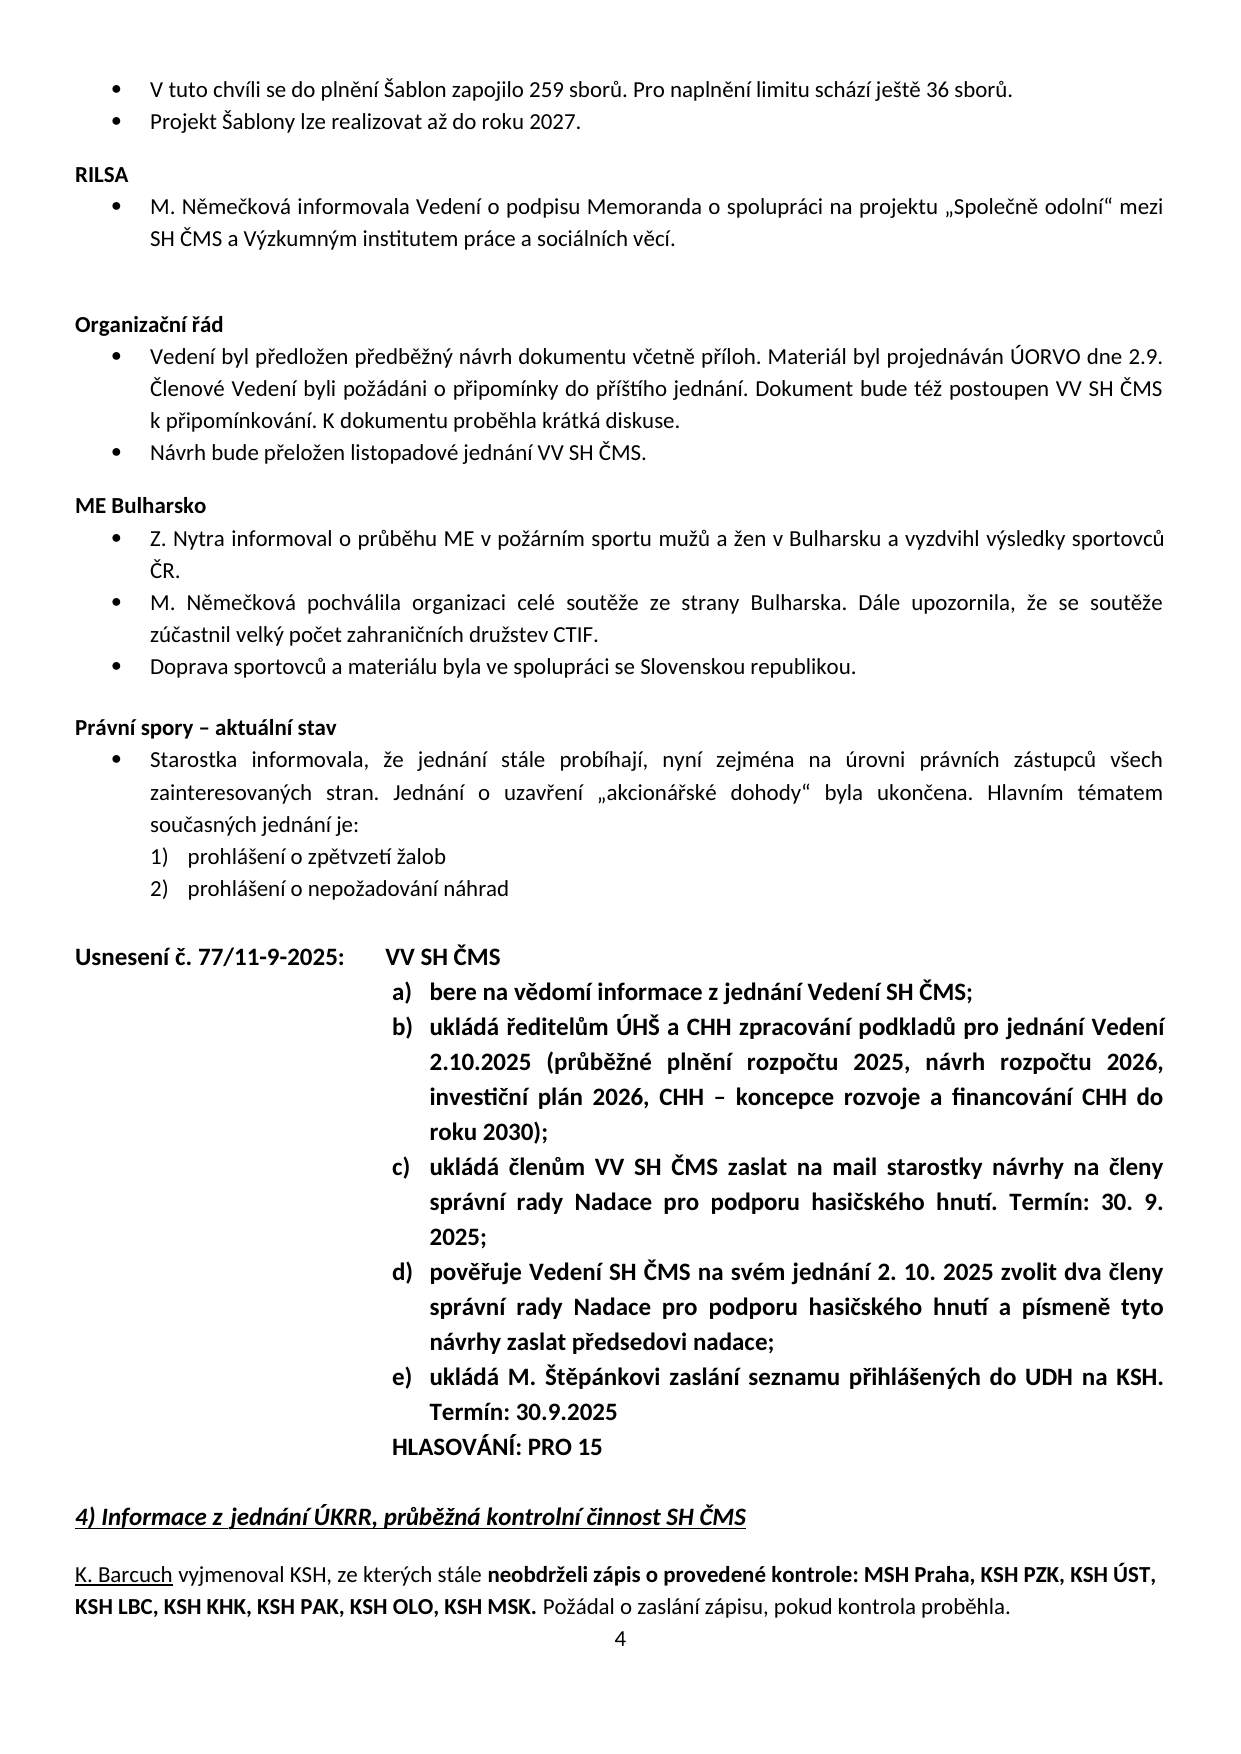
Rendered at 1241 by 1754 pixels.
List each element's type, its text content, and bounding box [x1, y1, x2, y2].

list Z. Nytra informoval o průběhu ME v požárním sportu mužů a žen v Bulharsku a vyzdvihl výsledky sportovců ČR. [112, 524, 1165, 584]
list bere na vědomí informace z jednání Vedení SH ČMS; [392, 977, 1165, 1007]
list prohlášení o zpětvzetí žalob [150, 842, 1165, 870]
list Vedení byl předložen předběžný návrh dokumentu včetně příloh. Materiál byl projednáván ÚORVO dne 2.9. Členové Vedení byli požádáni o připomínky do příštího jednání. Dokument bude též postoupen VV SH ČMS k připomínkování. K dokumentu proběhla krátká diskuse. [112, 342, 1165, 434]
text Usnesení č. 77/11-9-2025: VV SH ČMS [75, 942, 1165, 972]
list M. Němečková informovala Vedení o podpisu Memoranda o spolupráci na projektu „Společně odolní“ mezi SH ČMS a Výzkumným institutem práce a sociálních věcí. [112, 192, 1165, 253]
text Právní spory – aktuální stav [75, 713, 1165, 741]
text HLASOVÁNÍ: PRO 15 [318, 1432, 1165, 1462]
list prohlášení o nepožadování náhrad [150, 874, 1165, 902]
list ukládá členům VV SH ČMS zaslat na mail starostky návrhy na členy správní rady Nadace pro podporu hasičského hnutí. Termín: 30. 9. 2025; [392, 1152, 1165, 1252]
text ME Bulharsko [75, 492, 1165, 519]
list ukládá ředitelům ÚHŠ a CHH zpracování podkladů pro jednání Vedení 2.10.2025 (průběžné plnění rozpočtu 2025, návrh rozpočtu 2026, investiční plán 2026, CHH – koncepce rozvoje a financování CHH do roku 2030); [392, 1012, 1165, 1147]
list Návrh bude přeložen listopadové jednání VV SH ČMS. [112, 438, 1165, 467]
text Organizační řád [75, 310, 1165, 338]
list V tuto chvíli se do plnění Šablon zapojilo 259 sborů. Pro naplnění limitu schází ještě 36 sborů. [112, 75, 1165, 103]
text 4) Informace z jednání ÚKRR, průběžná kontrolní činnost SH ČMS [75, 1502, 1165, 1532]
text RILSA [75, 160, 1165, 188]
list Starostka informovala, že jednání stále probíhají, nyní zejména na úrovni právních zástupců všech zainteresovaných stran. Jednání o uzavření „akcionářské dohody“ byla ukončena. Hlavním tématem současných jednání je: [112, 746, 1165, 838]
list pověřuje Vedení SH ČMS na svém jednání 2. 10. 2025 zvolit dva členy správní rady Nadace pro podporu hasičského hnutí a písmeně tyto návrhy zaslat předsedovi nadace; [392, 1257, 1165, 1357]
list Projekt Šablony lze realizovat až do roku 2027. [112, 107, 1165, 135]
list M. Němečková pochválila organizaci celé soutěže ze strany Bulharska. Dále upozornila, že se soutěže zúčastnil velký počet zahraničních družstev CTIF. [112, 588, 1165, 648]
list ukládá M. Štěpánkovi zaslání seznamu přihlášených do UDH na KSH. Termín: 30.9.2025 [392, 1362, 1165, 1427]
list Doprava sportovců a materiálu byla ve spolupráci se Slovenskou republikou. [112, 652, 1165, 681]
text K. Barcuch vyjmenoval KSH, ze kterých stále neobdrželi zápis o provedené kontrole: MSH Praha, KSH PZK, KSH ÚST, KSH LBC, KSH KHK, KSH PAK, KSH OLO, KSH MSK. Požádal o zaslání zápisu, pokud kontrola proběhla. [75, 1560, 1165, 1620]
